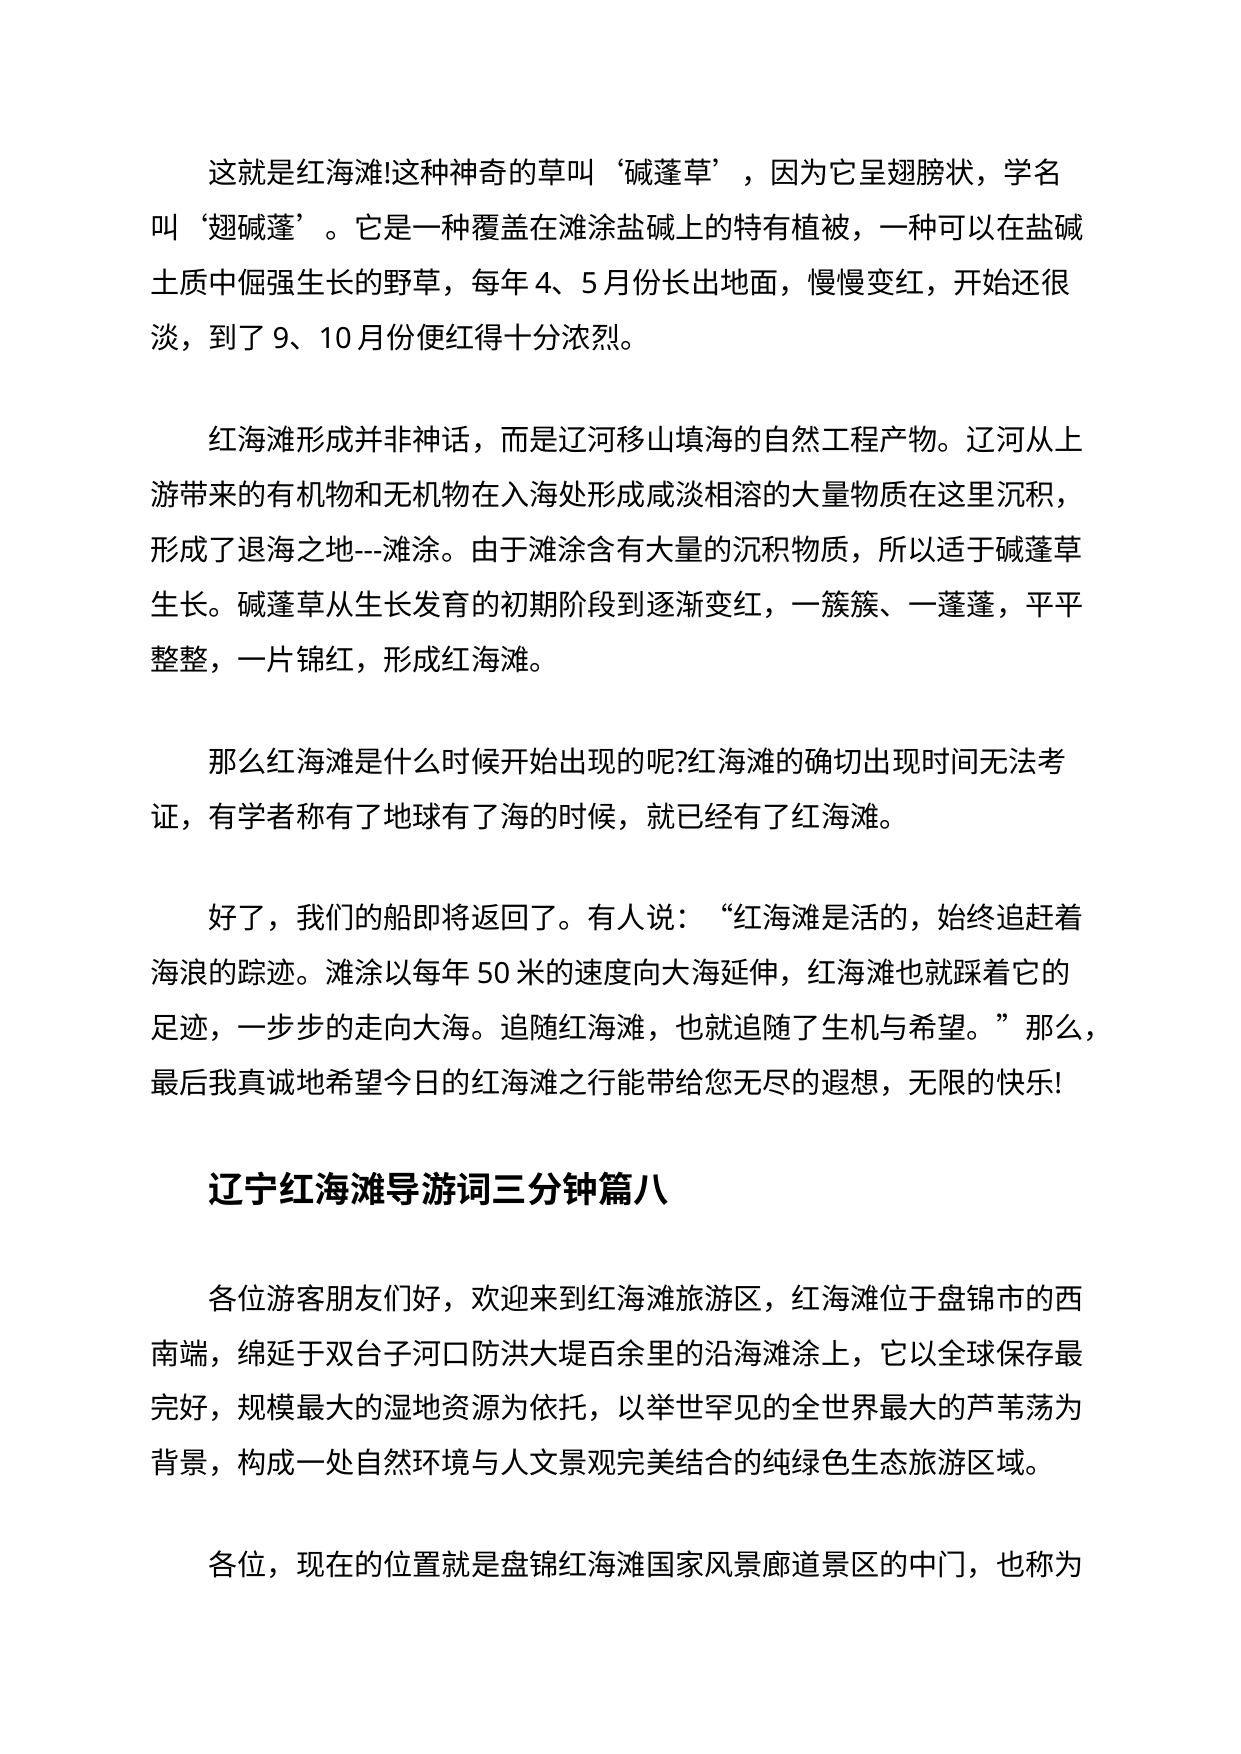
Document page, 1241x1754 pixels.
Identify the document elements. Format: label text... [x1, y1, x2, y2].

text 这就是红海滩!这种神奇的草叫‘碱蓬草’，因为它呈翅膀状，学名叫‘翅碱蓬’。它是一种覆盖在滩涂盐碱上的特有植被，一种可以在盐碱土质中倔强生长的野草，每年4、5月份长出地面，慢慢变红，开始还很淡，到了9、10月份便红得十分浓烈。 [150, 150, 1090, 357]
text 各位游客朋友们好，欢迎来到红海滩旅游区，红海滩位于盘锦市的西南端，绵延于双台子河口防洪大堤百余里的沿海滩涂上，它以全球保存最完好，规模最大的湿地资源为依托，以举世罕见的全世界最大的芦苇荡为背景，构成一处自然环境与人文景观完美结合的纯绿色生态旅游区域。 [150, 1275, 1090, 1482]
text 辽宁红海滩导游词三分钟篇八 [150, 1162, 1090, 1213]
text 那么红海滩是什么时候开始出现的呢?红海滩的确切出现时间无法考证，有学者称有了地球有了海的时候，就已经有了红海滩。 [150, 738, 1090, 836]
text 好了，我们的船即将返回了。有人说：“红海滩是活的，始终追赶着海浪的踪迹。滩涂以每年50米的速度向大海延伸，红海滩也就踩着它的足迹，一步步的走向大海。追随红海滩，也就追随了生机与希望。”那么，最后我真诚地希望今日的红海滩之行能带给您无尽的遐想，无限的快乐! [150, 895, 1090, 1102]
text 红海滩形成并非神话，而是辽河移山填海的自然工程产物。辽河从上游带来的有机物和无机物在入海处形成咸淡相溶的大量物质在这里沉积，形成了退海之地---滩涂。由于滩涂含有大量的沉积物质，所以适于碱蓬草生长。碱蓬草从生长发育的初期阶段到逐渐变红，一簇簇、一蓬蓬，平平整整，一片锦红，形成红海滩。 [150, 417, 1090, 679]
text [150, 1542, 1090, 1584]
